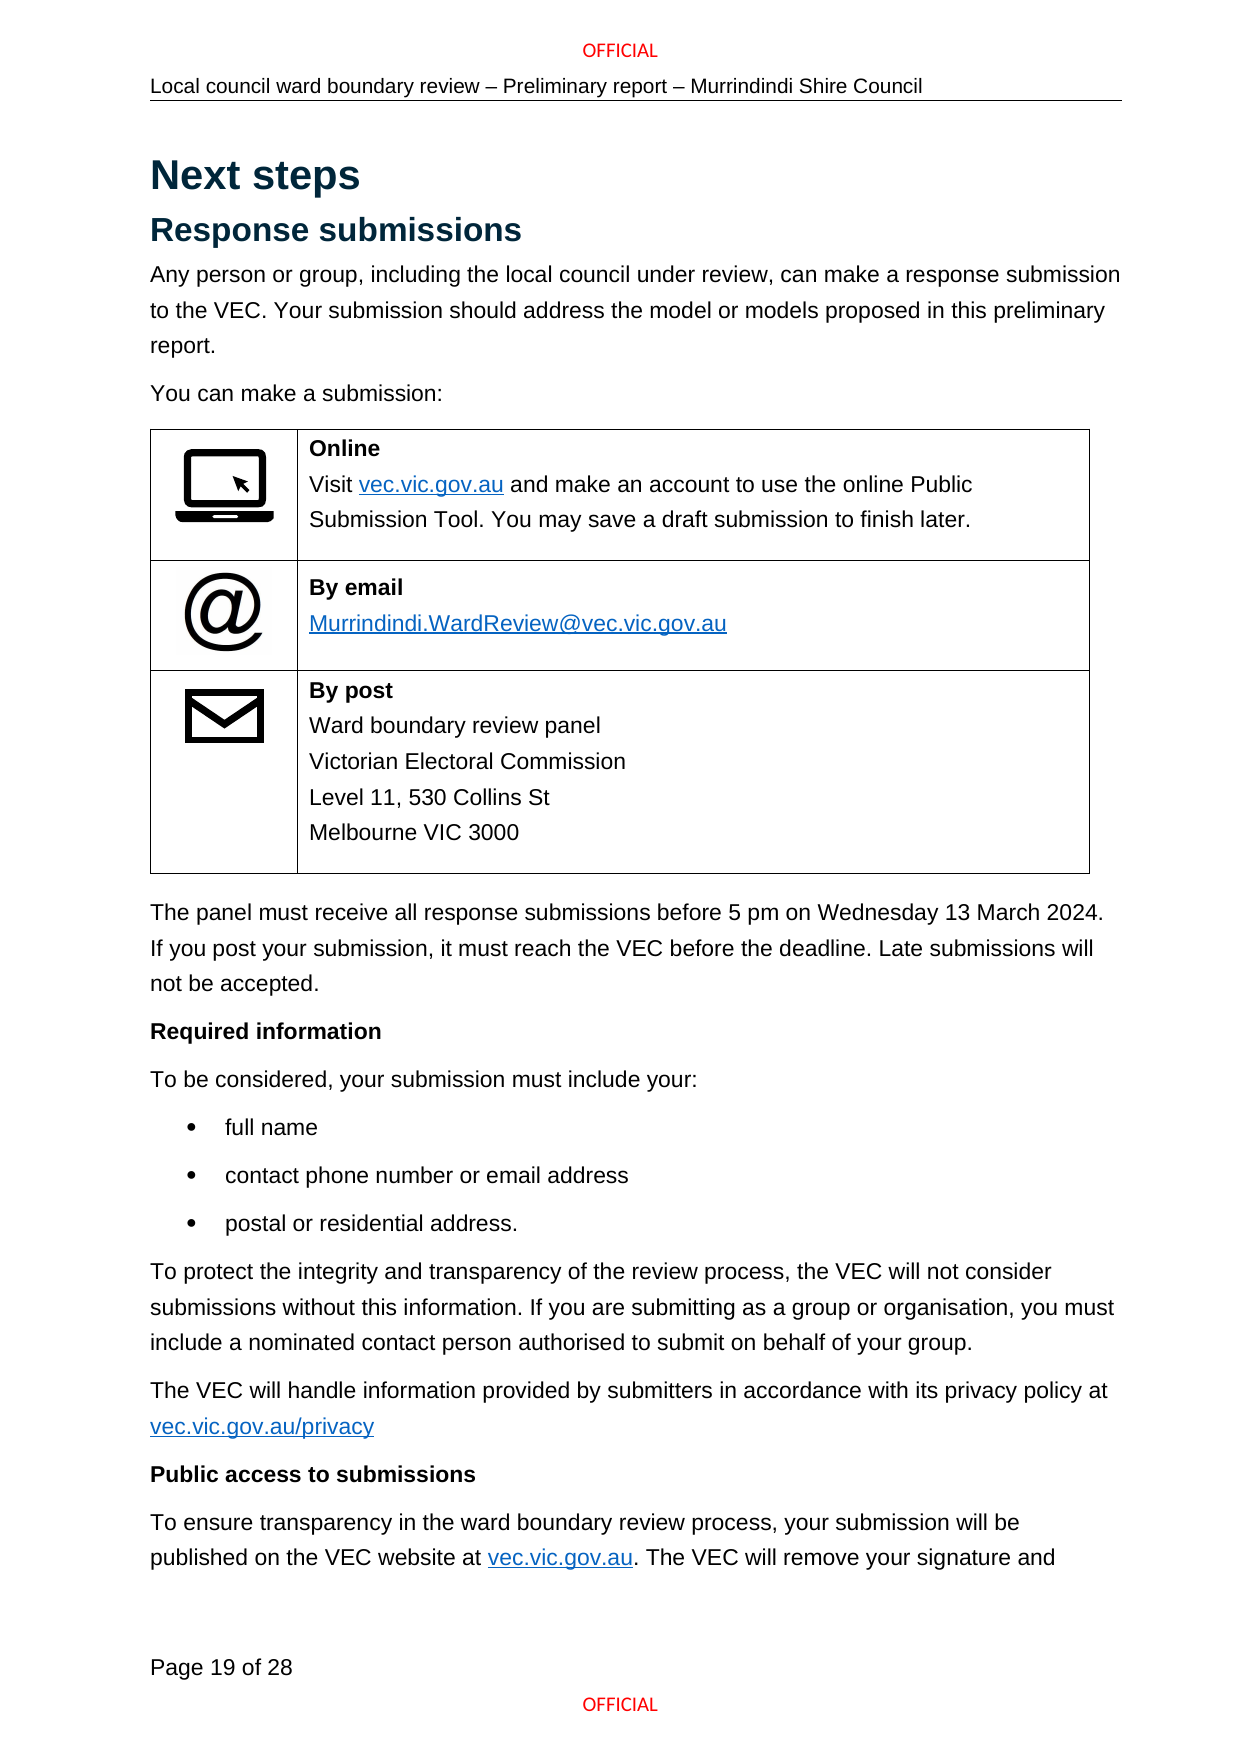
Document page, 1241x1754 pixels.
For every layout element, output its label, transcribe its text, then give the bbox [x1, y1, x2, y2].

text The panel must receive all response submissions before 5 pm on Wednesday 13 March 2024. If you post your submission, it must reach the VEC before the deadline. Late submissions will not be accepted. [150, 899, 1122, 996]
subtitle Required information [150, 1018, 1122, 1044]
table_cell [151, 671, 297, 873]
list contact phone number or email address [187, 1162, 1122, 1188]
table_cell By post Ward boundary review panel Victorian Electoral Commission Level 11, 530 Collins St Melbourne VIC 3000 [298, 671, 1089, 873]
table_cell By email Murrindindi.WardReview@vec.vic.gov.au [298, 561, 1089, 670]
text To be considered, your submission must include your: [150, 1066, 1122, 1092]
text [150, 1509, 1122, 1571]
list full name [187, 1114, 1122, 1141]
text You can make a submission: [150, 380, 1122, 407]
text Any person or group, including the local council under review, can make a response submission to the VEC. Your submission should address the model or models proposed in this preliminary report. [150, 261, 1122, 359]
subtitle Response submissions [150, 210, 1122, 249]
subtitle Next steps [150, 150, 1122, 198]
text The VEC will handle information provided by submitters in accordance with its privacy policy at vec.vic.gov.au/privacy [150, 1377, 1122, 1439]
table_cell [151, 561, 297, 670]
table_header [151, 430, 297, 560]
subtitle Public access to submissions [150, 1461, 1122, 1487]
list postal or residential address. [187, 1210, 1122, 1237]
table_header Online Visit vec.vic.gov.au and make an account to use the online Public Submission Tool. You may save a draft submission to finish later. [298, 430, 1089, 560]
text To protect the integrity and transparency of the review process, the VEC will not consider submissions without this information. If you are submitting as a group or organisation, you must include a nominated contact person authorised to submit on behalf of your group. [150, 1258, 1122, 1356]
picture [175, 567, 273, 655]
